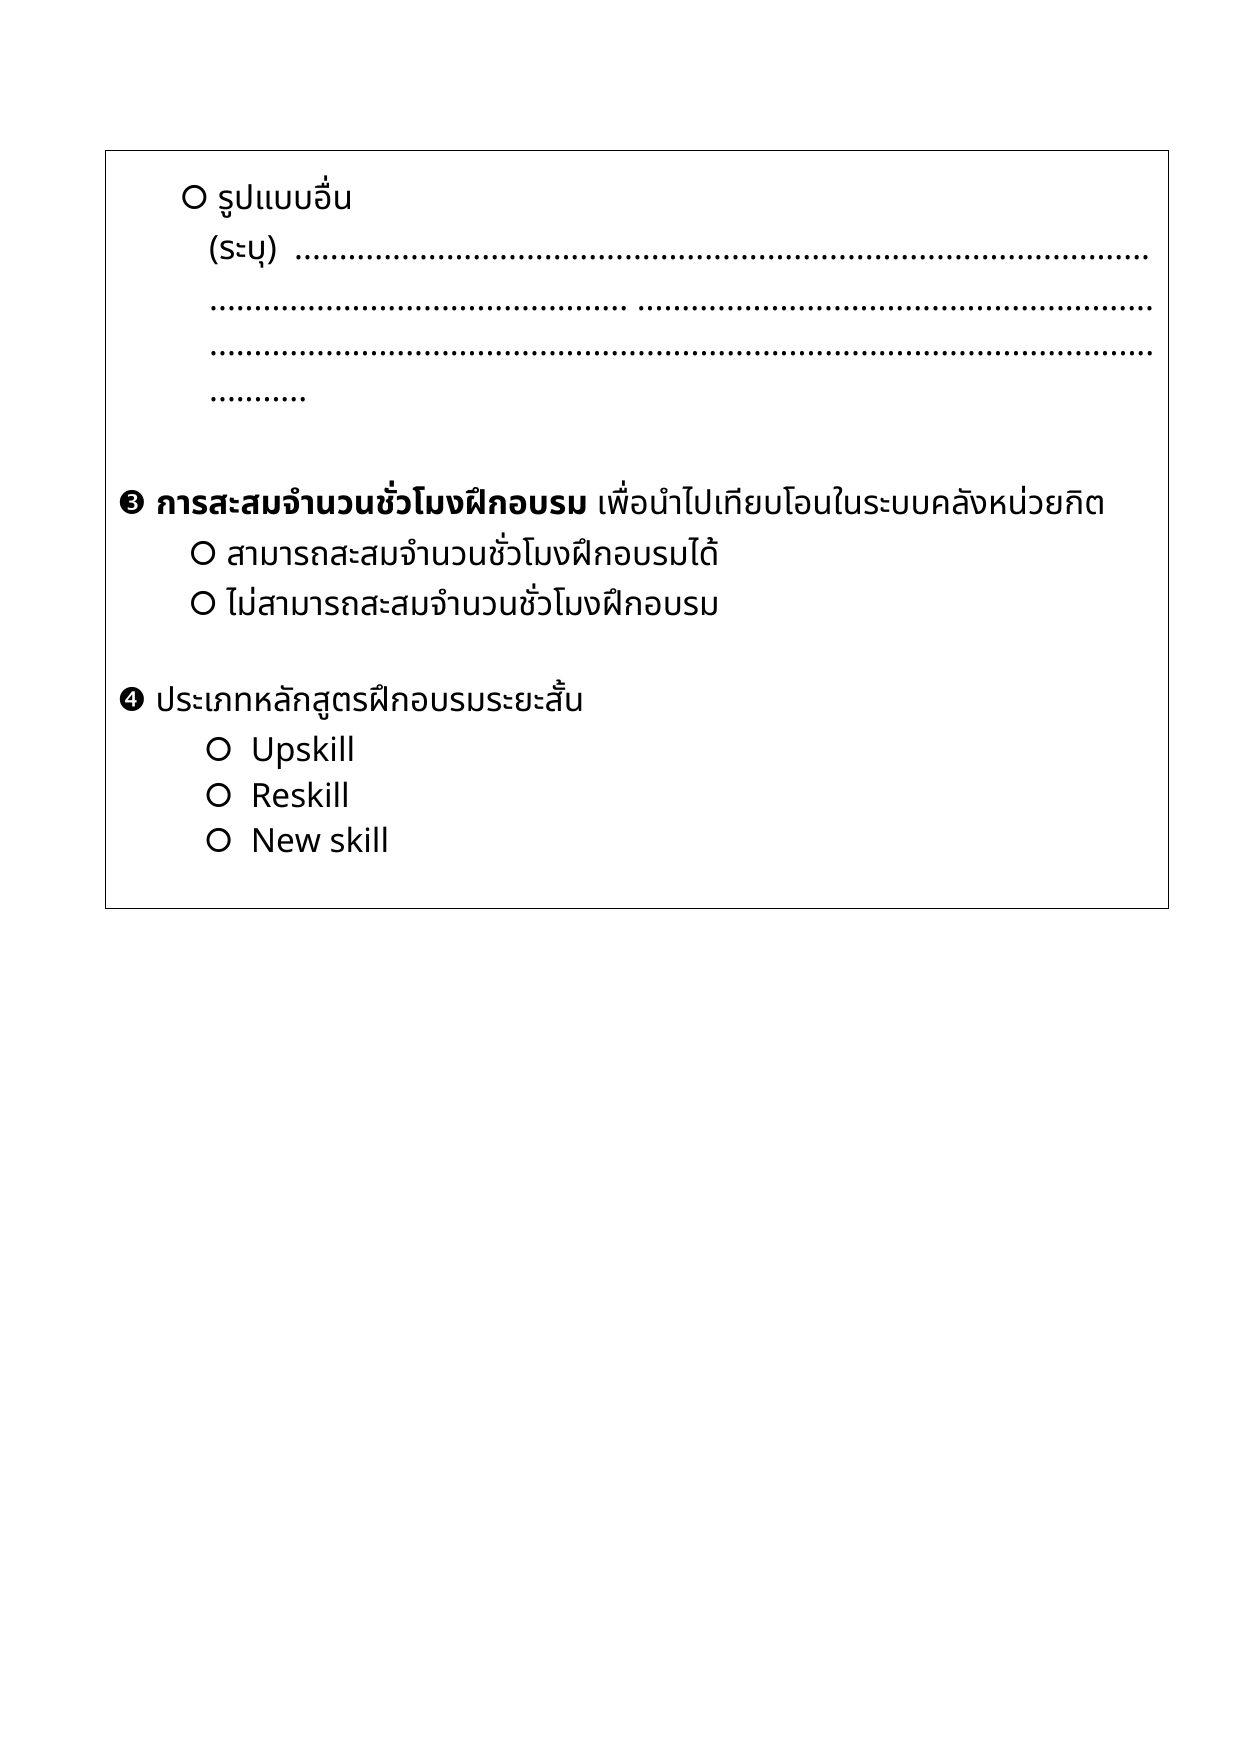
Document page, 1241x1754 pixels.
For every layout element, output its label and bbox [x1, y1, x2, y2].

table_header [106, 151, 1168, 908]
